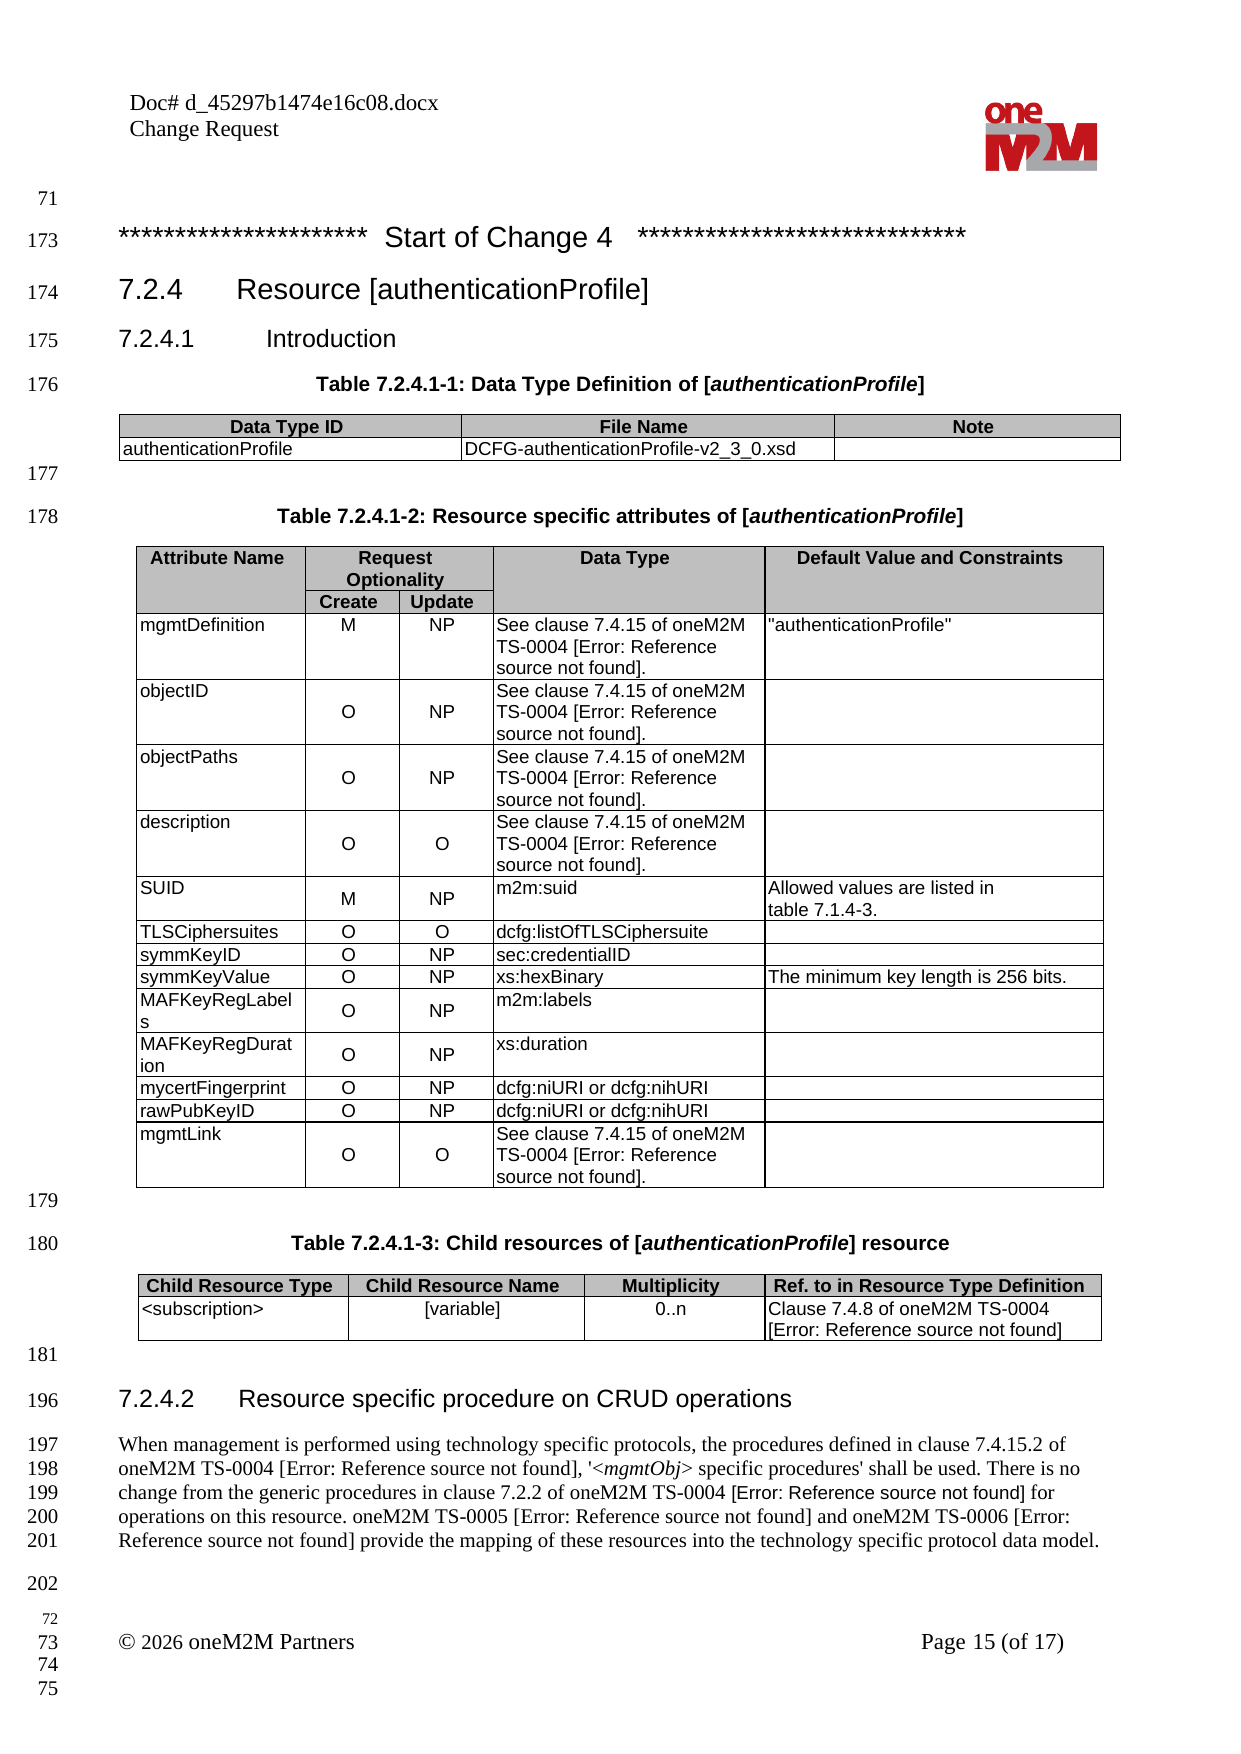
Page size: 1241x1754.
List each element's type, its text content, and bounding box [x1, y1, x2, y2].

subtitle ********************** Start of Change 4 ***************************** [118, 219, 1122, 253]
table_cell [766, 811, 1103, 876]
table_cell NP [400, 680, 493, 744]
subtitle 7.2.4 Resource [authenticationProfile] [118, 272, 1122, 305]
table_cell O [306, 680, 399, 744]
table_cell O [306, 921, 399, 943]
table_cell O [306, 1100, 399, 1121]
table_cell objectID [137, 680, 305, 744]
table_cell O [400, 921, 493, 943]
table_cell authenticationProfile [120, 438, 461, 459]
table_cell "authenticationProfile" [766, 614, 1103, 679]
table_cell O [306, 989, 399, 1032]
table_cell TLSCiphersuites [137, 921, 305, 943]
table_header Child Resource Name [349, 1275, 584, 1296]
table_cell rawPubKeyID [137, 1100, 305, 1121]
table_cell [766, 745, 1103, 810]
table_cell Allowed values are listed in table 7.1.4-3. [766, 877, 1103, 920]
table_cell O [400, 1123, 493, 1187]
table_cell [766, 1100, 1103, 1121]
table_cell <subscription> [139, 1297, 348, 1340]
picture [971, 88, 1111, 186]
table_header Attribute Name [137, 547, 305, 613]
table_cell symmKeyValue [137, 966, 305, 988]
table_cell The minimum key length is 256 bits. [766, 966, 1103, 988]
table_cell NP [400, 989, 493, 1032]
table_cell [766, 944, 1103, 965]
table_cell xs:duration [494, 1033, 764, 1076]
table_cell objectPaths [137, 745, 305, 810]
table_cell DCFG-authenticationProfile-v2_3_0.xsd [462, 438, 834, 459]
table_cell O [306, 1033, 399, 1076]
table_cell mgmtLink [137, 1123, 305, 1187]
table_cell O [306, 944, 399, 965]
table_header Default Value and Constraints [766, 547, 1103, 613]
text Table 7.2.4.1-2: Resource specific attributes of [authenticationProfile] [118, 503, 1122, 527]
table_cell NP [400, 966, 493, 988]
table_cell m2m:suid [494, 877, 764, 920]
table_cell [variable] [349, 1297, 584, 1340]
table_cell [835, 438, 1120, 459]
table_cell [766, 921, 1103, 943]
table_cell MAFKeyRegLabels [137, 989, 305, 1032]
table_cell O [306, 1077, 399, 1099]
table_cell [766, 1123, 1103, 1187]
table_cell sec:credentialID [494, 944, 764, 965]
table_cell [766, 1033, 1103, 1076]
table_cell SUID [137, 877, 305, 920]
table_cell O [306, 966, 399, 988]
table_cell symmKeyID [137, 944, 305, 965]
table_cell [766, 680, 1103, 744]
table_header Note [835, 415, 1120, 437]
table_cell O [400, 811, 493, 876]
table_cell description [137, 811, 305, 876]
table_header Ref. to in Resource Type Definition [766, 1275, 1101, 1296]
text Table 7.2.4.1-1: Data Type Definition of [authenticationProfile] [118, 372, 1122, 396]
table_cell NP [400, 745, 493, 810]
table_cell [766, 989, 1103, 1032]
table_cell Update [400, 591, 493, 613]
table_cell M [306, 877, 399, 920]
table_cell MAFKeyRegDuration [137, 1033, 305, 1076]
table_cell NP [400, 614, 493, 679]
table_cell NP [400, 1100, 493, 1121]
table_cell O [306, 745, 399, 810]
table_header Data Type ID [120, 415, 461, 437]
table_cell NP [400, 877, 493, 920]
table_cell NP [400, 1077, 493, 1099]
table_cell mycertFingerprint [137, 1077, 305, 1099]
table_cell NP [400, 944, 493, 965]
table_cell xs:hexBinary [494, 966, 764, 988]
table_cell dcfg:niURI or dcfg:nihURI [494, 1077, 764, 1099]
table_cell m2m:labels [494, 989, 764, 1032]
table_header File Name [462, 415, 834, 437]
table_header Data Type [494, 547, 764, 613]
text Table 7.2.4.1-3: Child resources of [authenticationProfile] resource [118, 1231, 1122, 1255]
subtitle 7.2.4.2 Resource specific procedure on CRUD operations [118, 1384, 1122, 1413]
table_cell NP [400, 1033, 493, 1076]
table_cell Create [306, 591, 399, 613]
subtitle 7.2.4.1 Introduction [118, 324, 1122, 353]
table_header Request Optionality [306, 547, 493, 590]
table_cell mgmtDefinition [137, 614, 305, 679]
table_cell 0..n [585, 1297, 764, 1340]
table_header Child Resource Type [139, 1275, 348, 1296]
table_cell M [306, 614, 399, 679]
table_cell O [306, 811, 399, 876]
table_header Multiplicity [585, 1275, 764, 1296]
table_cell dcfg:niURI or dcfg:nihURI [494, 1100, 764, 1121]
table_cell [766, 1077, 1103, 1099]
table_cell dcfg:listOfTLSCiphersuite [494, 921, 764, 943]
table_cell O [306, 1123, 399, 1187]
